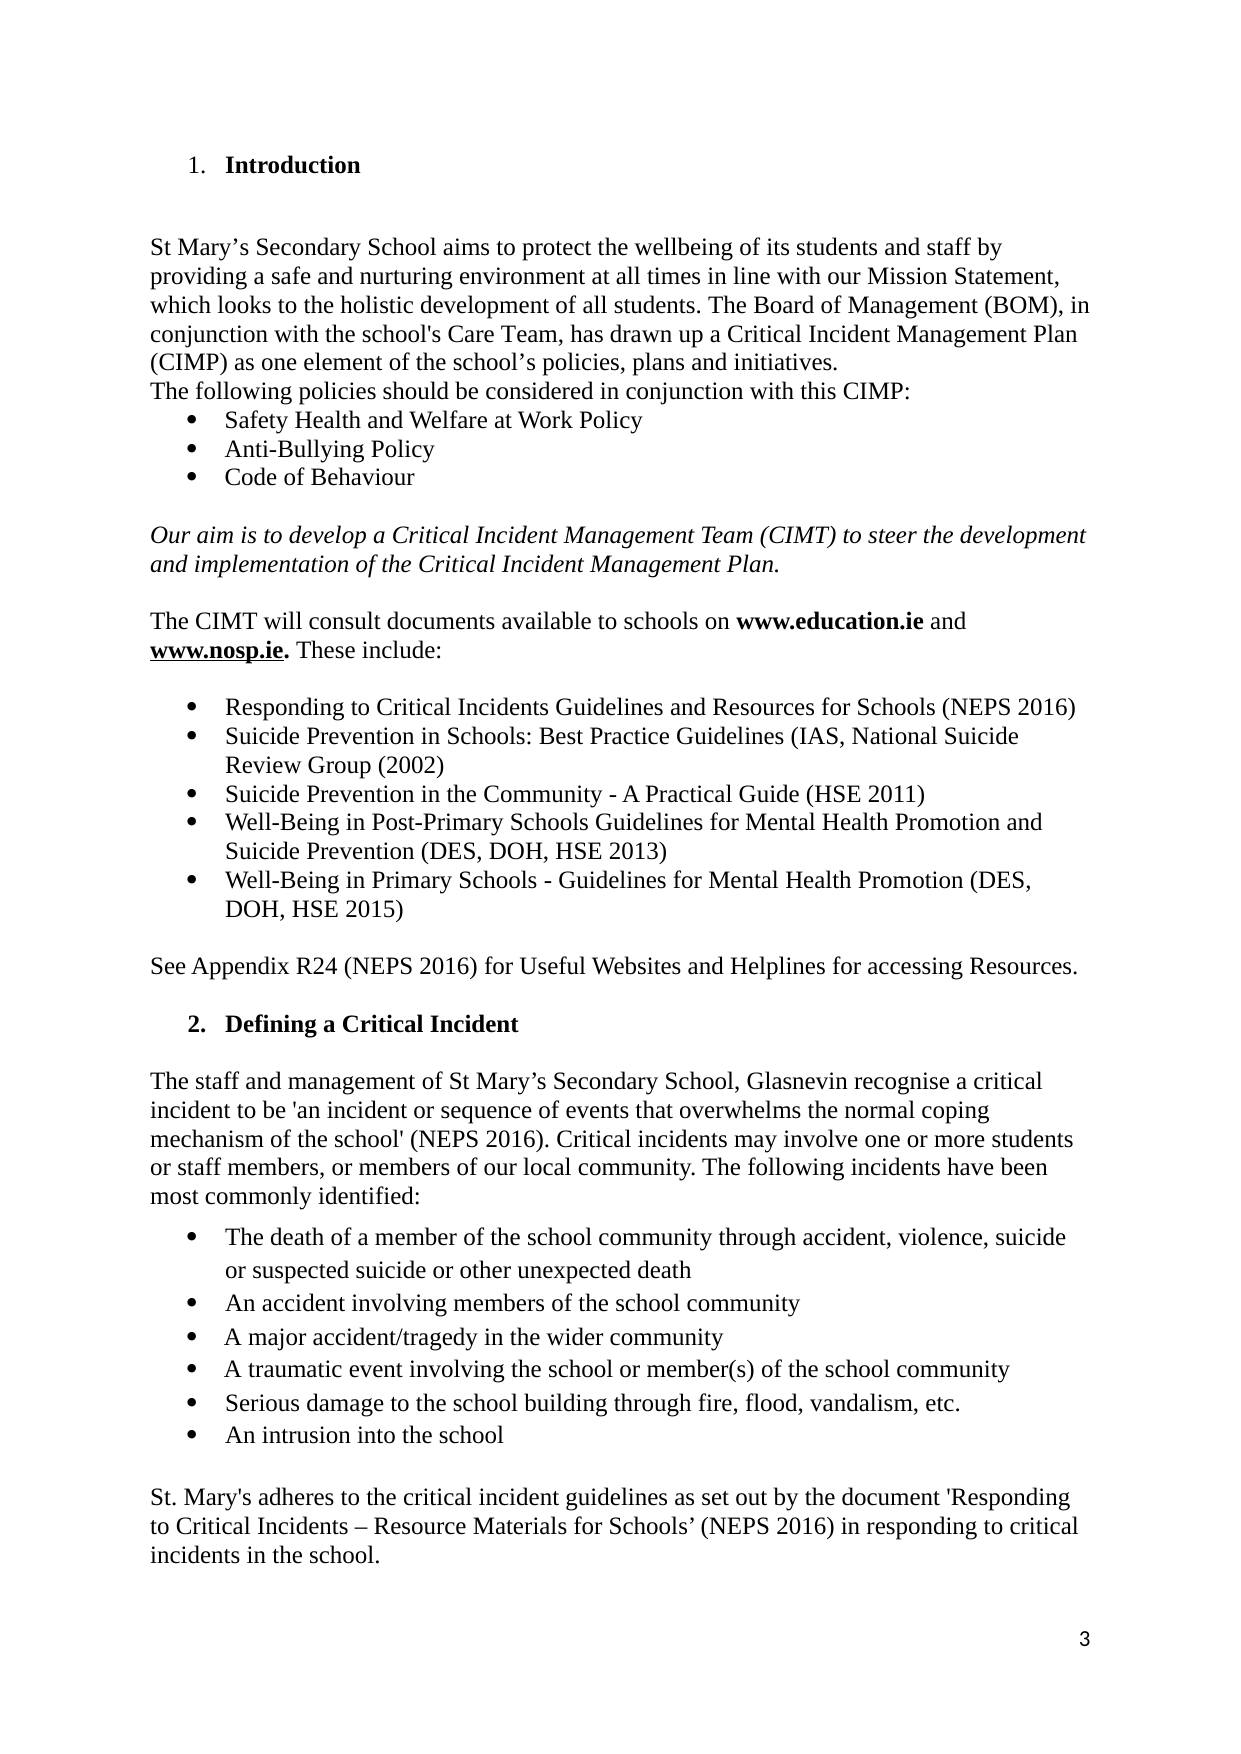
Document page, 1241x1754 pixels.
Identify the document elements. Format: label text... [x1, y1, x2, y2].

text St. Mary's adheres to the critical incident guidelines as set out by the document 'Responding to Critical Incidents – Resource Materials for Schools’ (NEPS 2016) in responding to critical incidents in the school. [150, 1482, 1090, 1569]
list The death of a member of the school community through accident, violence, suicide or suspected suicide or other unexpected death [187, 1222, 1090, 1284]
list A traumatic event involving the school or member(s) of the school community [187, 1354, 1090, 1383]
text The staff and management of St Mary’s Secondary School, Glasnevin recognise a critical incident to be 'an incident or sequence of events that overwhelms the normal coping mechanism of the school' (NEPS 2016). Critical incidents may involve one or more students or staff members, or members of our local community. The following incidents have been most commonly identified: [150, 1066, 1090, 1210]
list A major accident/tragedy in the wider community [187, 1322, 1090, 1350]
list Code of Behaviour [187, 462, 1090, 491]
list Well-Being in Post-Primary Schools Guidelines for Mental Health Promotion and Suicide Prevention (DES, DOH, HSE 2013) [187, 807, 1090, 865]
list Anti-Bullying Policy [187, 434, 1090, 462]
list Suicide Prevention in the Community - A Practical Guide (HSE 2011) [187, 779, 1090, 807]
list Defining a Critical Incident [187, 1009, 1090, 1037]
list Suicide Prevention in Schools: Best Practice Guidelines (IAS, National Suicide Review Group (2002) [187, 721, 1090, 779]
text St Mary’s Secondary School aims to protect the wellbeing of its students and staff by providing a safe and nurturing environment at all times in line with our Mission Statement, which looks to the holistic development of all students. The Board of Management (BOM), in conjunction with the school's Care Team, has drawn up a Critical Incident Management Plan (CIMP) as one element of the school’s policies, plans and initiatives. [150, 232, 1090, 376]
text The CIMT will consult documents available to schools on www.education.ie and www.nosp.ie. These include: [150, 606, 1090, 664]
text Our aim is to develop a Critical Incident Management Team (CIMT) to steer the development and implementation of the Critical Incident Management Plan. [150, 520, 1090, 577]
list Safety Health and Welfare at Work Policy [187, 405, 1090, 434]
list Responding to Critical Incidents Guidelines and Resources for Schools (NEPS 2016) [187, 692, 1090, 721]
text The following policies should be considered in conjunction with this CIMP: [150, 376, 1090, 405]
list Serious damage to the school building through fire, flood, vandalism, etc. [187, 1388, 1090, 1416]
list Well-Being in Primary Schools - Guidelines for Mental Health Promotion (DES, DOH, HSE 2015) [187, 865, 1090, 922]
list An intrusion into the school [187, 1421, 1090, 1449]
text See Appendix R24 (NEPS 2016) for Useful Websites and Helplines for accessing Resources. [150, 951, 1090, 980]
list An accident involving members of the school community [187, 1288, 1090, 1317]
list Introduction [187, 150, 1090, 179]
